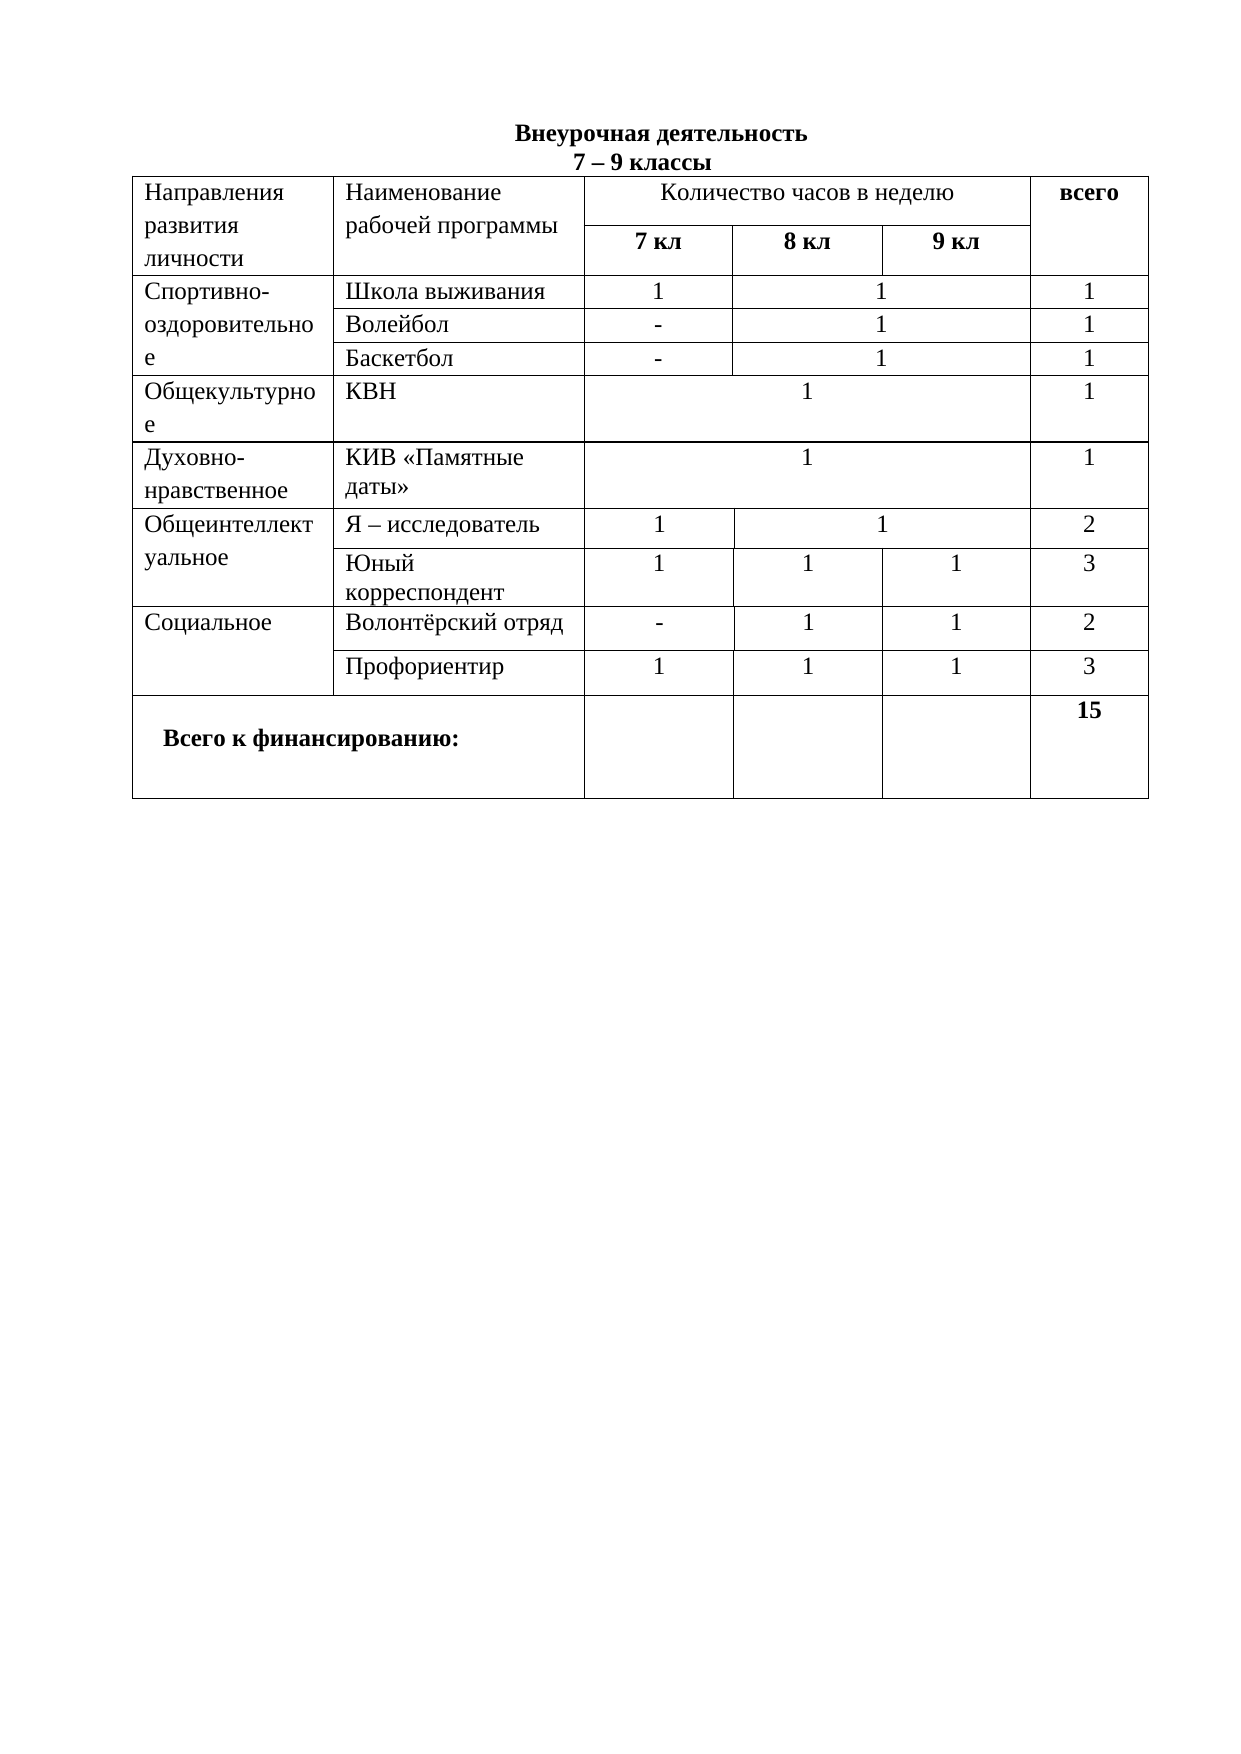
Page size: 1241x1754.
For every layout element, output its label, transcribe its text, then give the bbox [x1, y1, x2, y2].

table_cell 1 [1031, 309, 1148, 342]
table_cell 1 [883, 607, 1030, 650]
table_cell 15 [1031, 696, 1148, 798]
table_cell 1 [1031, 343, 1148, 375]
table_cell Профориентир [334, 651, 584, 694]
table_cell 3 [1031, 549, 1148, 606]
table_cell 1 [1031, 443, 1148, 508]
table_cell Волейбол [334, 309, 584, 342]
table_header Количество часов в неделю [585, 177, 1030, 225]
table_cell Школа выживания [334, 276, 584, 308]
table_cell КВН [334, 376, 584, 441]
table_cell 1 [585, 509, 734, 547]
table_header Направления развития личности [133, 177, 333, 275]
table_cell 1 [735, 607, 882, 650]
text Внеурочная деятельность [133, 118, 1152, 147]
table_cell 1 [585, 376, 1030, 441]
table_cell Общеинтеллектуальное [133, 509, 333, 606]
table_cell Спортивно-оздоровительное [133, 276, 333, 375]
table_cell Волонтёрский отряд [334, 607, 584, 650]
table_cell 1 [883, 651, 1030, 694]
table_cell 1 [585, 549, 733, 606]
table_cell 1 [1031, 376, 1148, 441]
table_cell 1 [883, 549, 1030, 606]
table_cell 3 [1031, 651, 1148, 694]
table_cell Социальное [133, 607, 333, 694]
table_cell - [585, 309, 732, 342]
table_cell 1 [733, 343, 1030, 375]
table_cell КИВ «Памятные даты» [334, 443, 584, 508]
table_cell 1 [733, 309, 1030, 342]
table_cell 9 кл [883, 226, 1030, 275]
table_cell Общекультурное [133, 376, 333, 441]
table_cell Юный корреспондент [334, 549, 584, 606]
table_cell 1 [734, 549, 882, 606]
table_cell - [585, 607, 734, 650]
table_cell 1 [585, 443, 1030, 508]
table_cell [734, 696, 882, 798]
table_cell 1 [735, 509, 1030, 547]
table_cell 2 [1031, 607, 1148, 650]
table_cell Духовно-нравственное [133, 443, 333, 508]
table_cell 1 [1031, 276, 1148, 308]
table_cell 8 кл [733, 226, 882, 275]
table_header всего [1031, 177, 1148, 275]
text 7 – 9 классы [133, 147, 1152, 176]
table_header Наименование рабочей программы [334, 177, 584, 275]
table_cell [883, 696, 1030, 798]
table_cell 1 [733, 276, 1030, 308]
table_cell 7 кл [585, 226, 732, 275]
table_cell Всего к финансированию: [133, 696, 584, 798]
table_cell [585, 696, 733, 798]
table_cell Баскетбол [334, 343, 584, 375]
table_cell 2 [1031, 509, 1148, 547]
table_cell Я – исследователь [334, 509, 584, 547]
table_cell 1 [585, 276, 732, 308]
table_cell 1 [585, 651, 733, 694]
table_cell 1 [734, 651, 882, 694]
table_cell - [585, 343, 732, 375]
